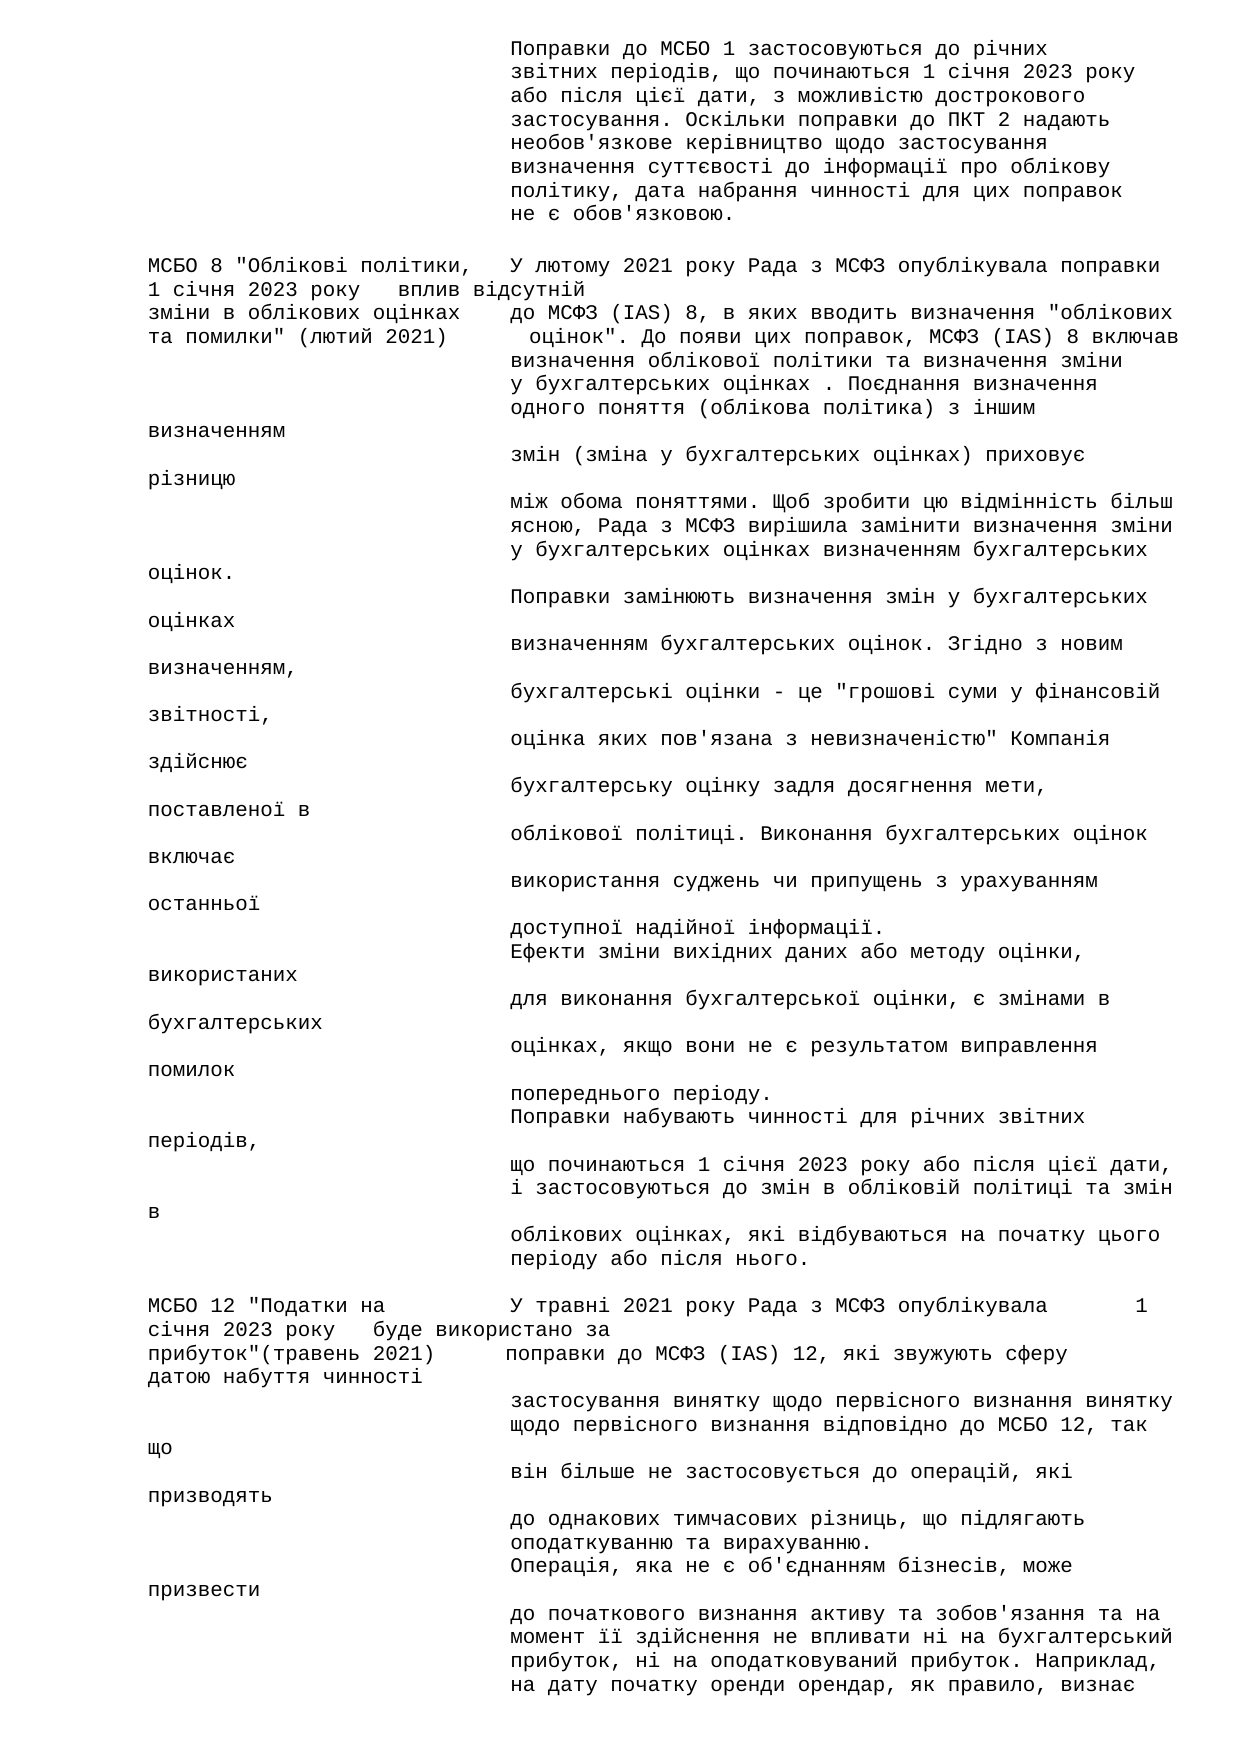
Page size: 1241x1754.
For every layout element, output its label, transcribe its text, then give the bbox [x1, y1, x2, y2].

text або після цієї дати, з можливістю дострокового [148, 85, 1181, 109]
text прибуток, ні на оподатковуваний прибуток. Наприклад, [148, 1650, 1181, 1674]
text визначенням бухгалтерських оцінок. Згідно з новим визначенням, [148, 633, 1181, 681]
text бухгалтерську оцінку задля досягнення мети, поставленої в [148, 775, 1181, 822]
text у бухгалтерських оцінках . Поєднання визначення [148, 373, 1181, 397]
text ясною, Рада з МСФЗ вирішила замінити визначення зміни [148, 515, 1181, 539]
text одного поняття (облікова політика) з іншим визначенням [148, 397, 1181, 444]
text на дату початку оренди орендар, як правило, визнає [148, 1674, 1181, 1697]
text не є обов'язковою. [148, 203, 1181, 227]
text визначення облікової політики та визначення зміни [148, 349, 1181, 373]
text облікових оцінках, які відбуваються на початку цього [148, 1224, 1181, 1248]
text Операція, яка не є об'єднанням бізнесів, може призвести [148, 1556, 1181, 1603]
text зміни в облікових оцінках до МСФЗ (IAS) 8, в яких вводить визначення "облікових [148, 302, 1181, 326]
text використання суджень чи припущень з урахуванням останньої [148, 870, 1181, 917]
text періоду або після нього. [148, 1248, 1181, 1272]
text звітних періодів, що починаються 1 січня 2023 року [148, 61, 1181, 85]
text він більше не застосовується до операцій, які призводять [148, 1461, 1181, 1508]
text доступної надійної інформації. [148, 917, 1181, 941]
text що починаються 1 січня 2023 року або після цієї дати, [148, 1153, 1181, 1177]
text змін (зміна у бухгалтерських оцінках) приховує різницю [148, 444, 1181, 491]
text Поправки набувають чинності для річних звітних періодів, [148, 1106, 1181, 1153]
text застосування. Оскільки поправки до ПКТ 2 надають [148, 109, 1181, 132]
text оподаткуванню та вирахуванню. [148, 1532, 1181, 1556]
text і застосовуються до змін в обліковій політиці та змін в [148, 1177, 1181, 1224]
text у бухгалтерських оцінках визначенням бухгалтерських оцінок. [148, 539, 1181, 586]
text до початкового визнання активу та зобов'язання та на [148, 1603, 1181, 1626]
text Ефекти зміни вихідних даних або методу оцінки, використаних [148, 941, 1181, 988]
text оцінка яких пов'язана з невизначеністю" Компанія здійснює [148, 728, 1181, 775]
text між обома поняттями. Щоб зробити цю відмінність більш [148, 491, 1181, 515]
text момент її здійснення не впливати ні на бухгалтерський [148, 1626, 1181, 1650]
text визначення суттєвості до інформації про облікову [148, 156, 1181, 180]
text необов'язкове керівництво щодо застосування [148, 132, 1181, 156]
text прибуток"(травень 2021) поправки до МСФЗ (IAS) 12, які звужують сферу датою набуття чинності [148, 1343, 1181, 1390]
text Поправки замінюють визначення змін у бухгалтерських оцінках [148, 586, 1181, 633]
text МСБО 12 "Податки на У травні 2021 року Рада з МСФЗ опублікувала 1 січня 2023 року буде використано за [148, 1295, 1181, 1343]
text застосування винятку щодо первісного визнання винятку [148, 1390, 1181, 1414]
text оцінках, якщо вони не є результатом виправлення помилок [148, 1035, 1181, 1083]
text бухгалтерські оцінки - це "грошові суми у фінансовій звітності, [148, 681, 1181, 728]
text Поправки до МСБО 1 застосовуються до річних [148, 38, 1181, 61]
text облікової політиці. Виконання бухгалтерських оцінок включає [148, 822, 1181, 870]
text попереднього періоду. [148, 1083, 1181, 1106]
text щодо первісного визнання відповідно до МСБО 12, так що [148, 1414, 1181, 1461]
text для виконання бухгалтерської оцінки, є змінами в бухгалтерських [148, 988, 1181, 1035]
text та помилки" (лютий 2021) оцінок". До появи цих поправок, МСФЗ (IAS) 8 включав [148, 326, 1181, 349]
text до однакових тимчасових різниць, що підлягають [148, 1508, 1181, 1532]
text політику, дата набрання чинності для цих поправок [148, 180, 1181, 203]
text МСБО 8 "Облікові політики, У лютому 2021 року Рада з МСФЗ опублікувала поправки 1 січня 2023 року вплив відсутній [148, 255, 1181, 302]
